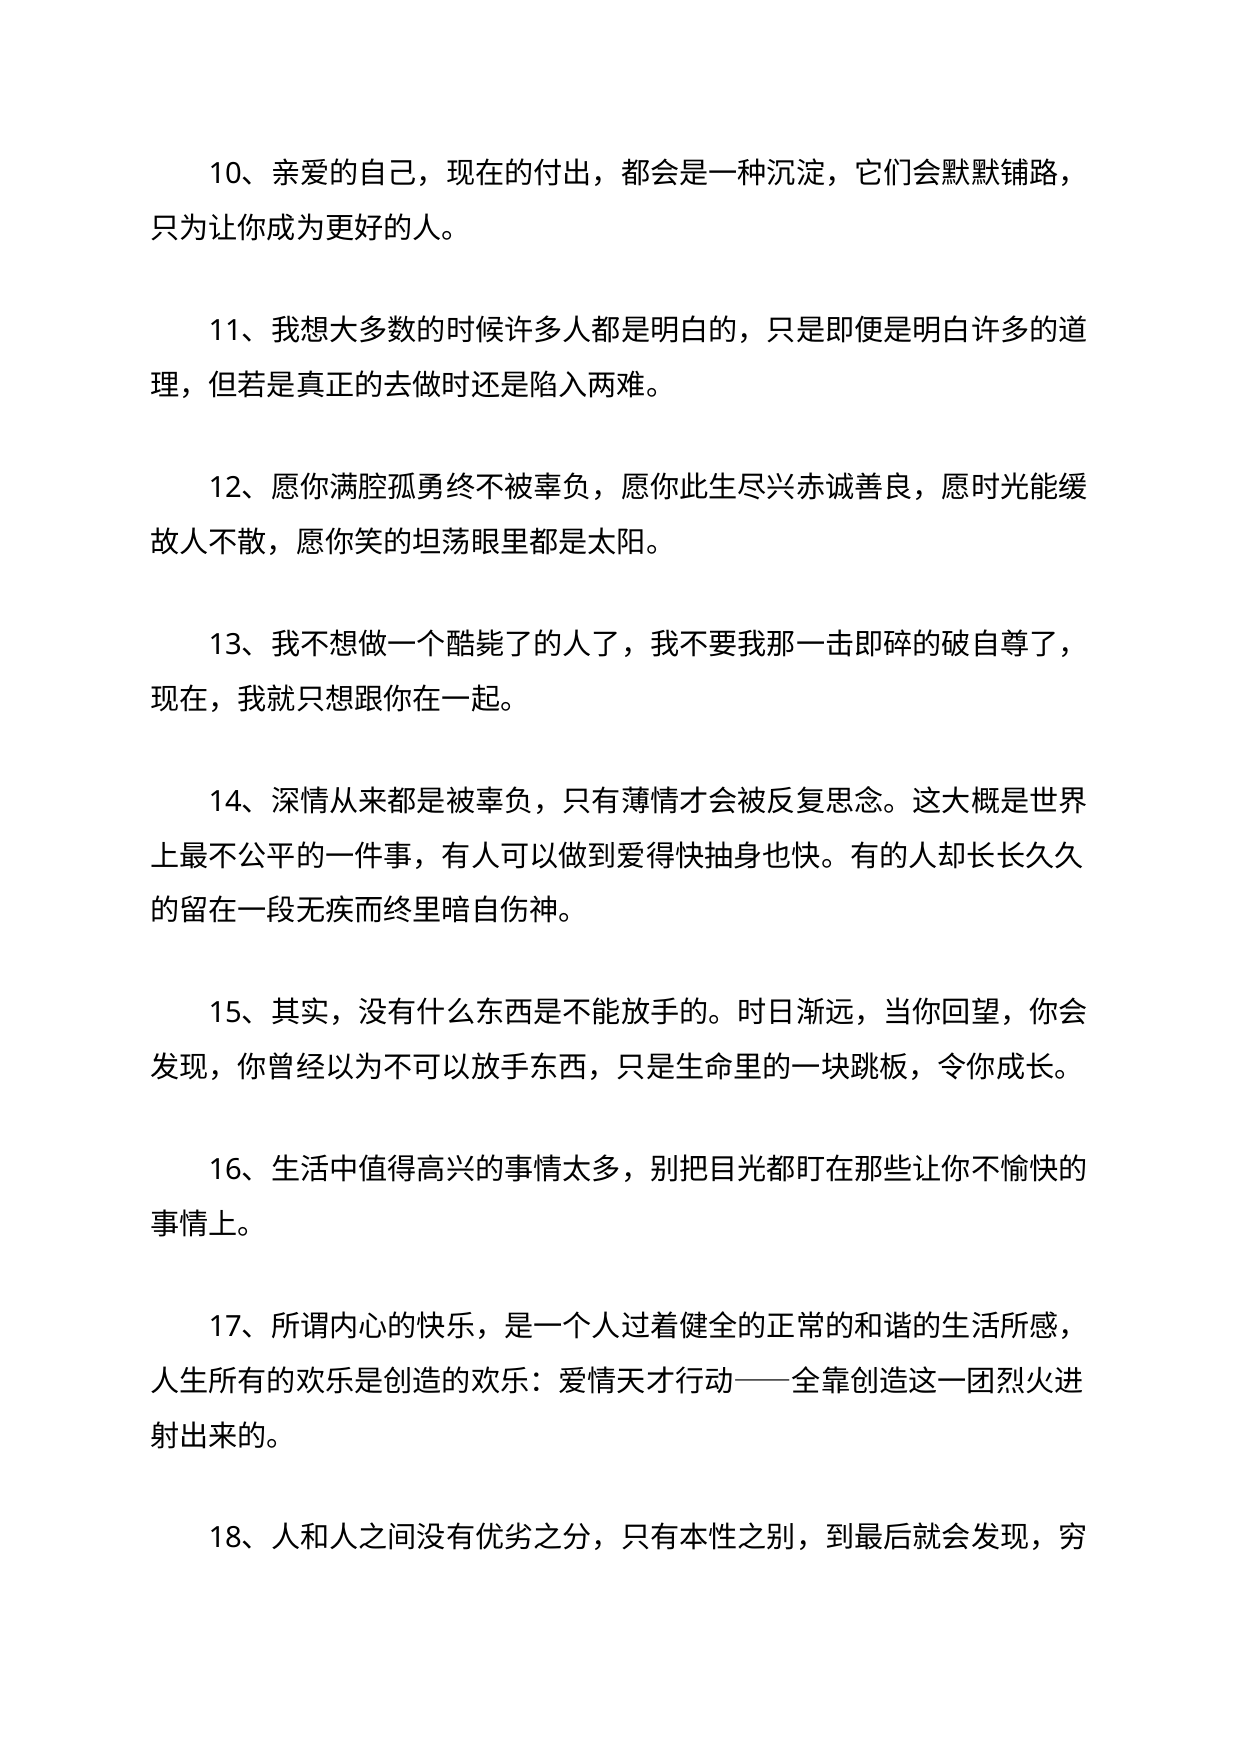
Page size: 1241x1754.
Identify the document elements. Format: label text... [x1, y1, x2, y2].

text 16、生活中值得高兴的事情太多，别把目光都盯在那些让你不愉快的事情上。 [150, 1146, 1090, 1243]
text 13、我不想做一个酷毙了的人了，我不要我那一击即碎的破自尊了，现在，我就只想跟你在一起。 [150, 620, 1090, 718]
text 11、我想大多数的时候许多人都是明白的，只是即便是明白许多的道理，但若是真正的去做时还是陷入两难。 [150, 307, 1090, 404]
text 14、深情从来都是被辜负，只有薄情才会被反复思念。这大概是世界上最不公平的一件事，有人可以做到爱得快抽身也快。有的人却长长久久的留在一段无疾而终里暗自伤神。 [150, 777, 1090, 929]
text 12、愿你满腔孤勇终不被辜负，愿你此生尽兴赤诚善良，愿时光能缓故人不散，愿你笑的坦荡眼里都是太阳。 [150, 463, 1090, 561]
text 10、亲爱的自己，现在的付出，都会是一种沉淀，它们会默默铺路，只为让你成为更好的人。 [150, 150, 1090, 247]
text 17、所谓内心的快乐，是一个人过着健全的正常的和谐的生活所感，人生所有的欢乐是创造的欢乐：爱情天才行动——全靠创造这一团烈火进射出来的。 [150, 1302, 1090, 1454]
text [150, 1514, 1090, 1556]
text 15、其实，没有什么东西是不能放手的。时日渐远，当你回望，你会发现，你曾经以为不可以放手东西，只是生命里的一块跳板，令你成长。 [150, 989, 1090, 1086]
